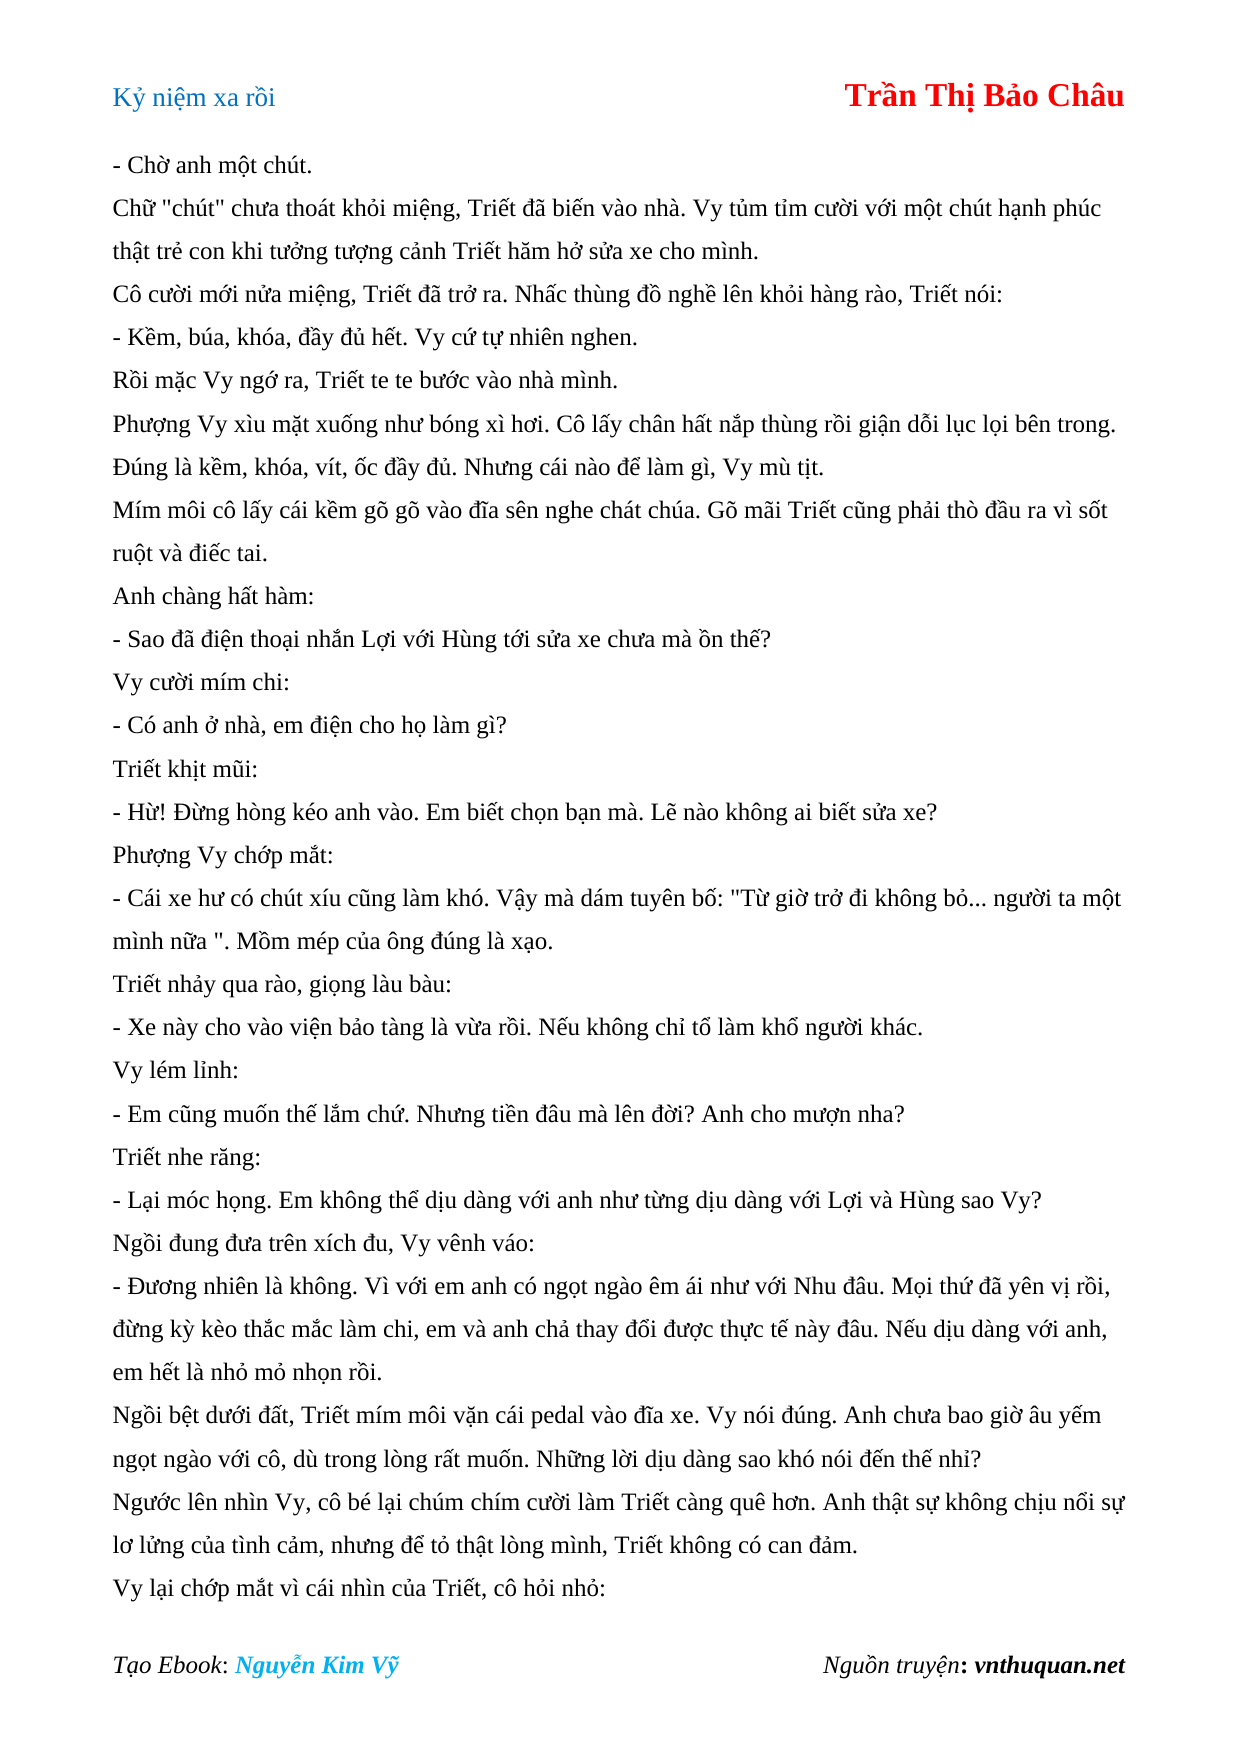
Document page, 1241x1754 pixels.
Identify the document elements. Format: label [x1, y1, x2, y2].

text [112, 150, 1128, 1602]
